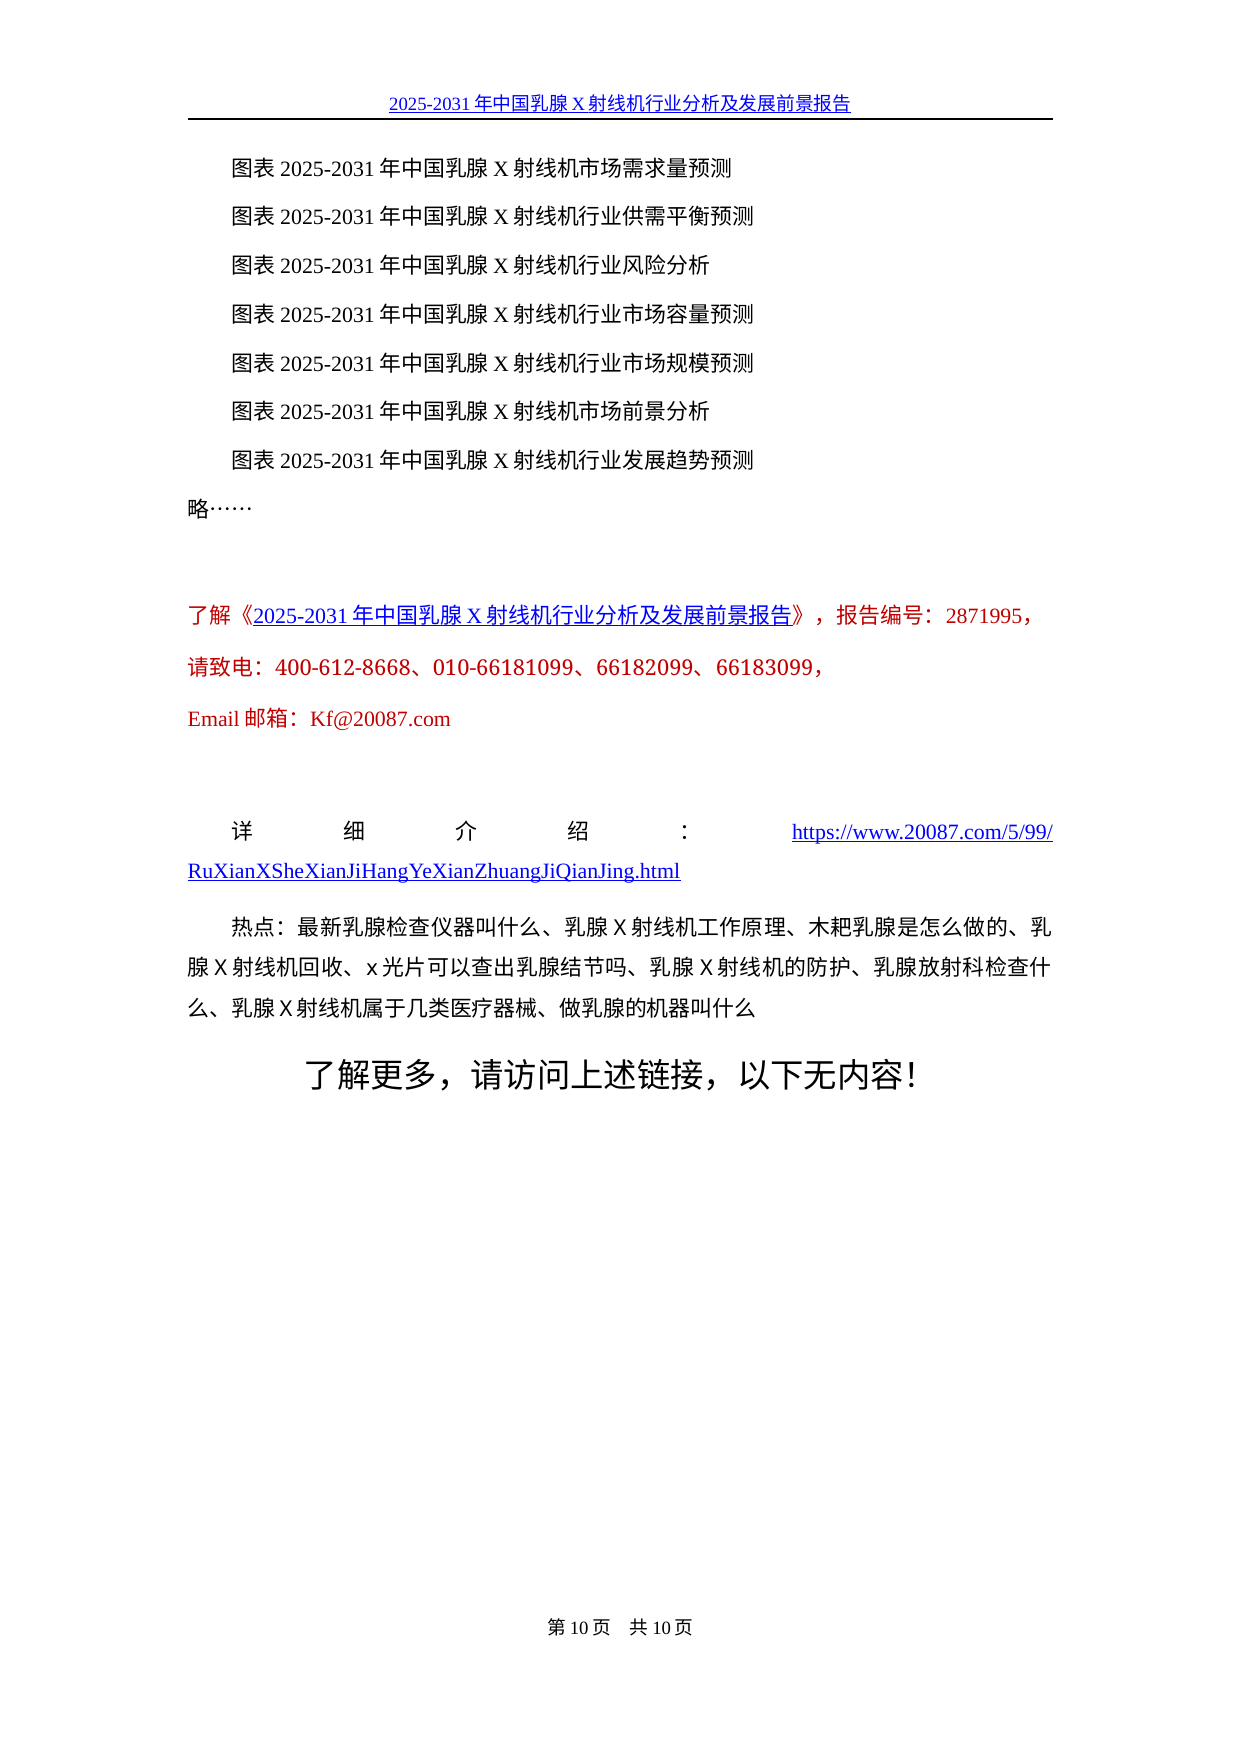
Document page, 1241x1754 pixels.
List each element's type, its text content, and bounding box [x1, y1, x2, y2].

text 热点：最新乳腺检查仪器叫什么、乳腺X射线机工作原理、木耙乳腺是怎么做的、乳腺X射线机回收、x光片可以查出乳腺结节吗、乳腺X射线机的防护、乳腺放射科检查什么、乳腺X射线机属于几类医疗器械、做乳腺的机器叫什么 [187, 909, 1053, 1023]
text Email邮箱：Kf@20087.com [187, 701, 1053, 733]
title 了解更多，请访问上述链接，以下无内容！ [187, 1041, 1053, 1106]
text 详细介绍：https://www.20087.com/5/99/RuXianXSheXianJiHangYeXianZhuangJiQianJing.html [187, 814, 1053, 887]
text 了解《2025-2031年中国乳腺X射线机行业分析及发展前景报告》，报告编号：2871995， [187, 598, 1053, 630]
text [187, 150, 1053, 524]
text 请致电：400-612-8668、010-66181099、66182099、66183099， [187, 649, 1053, 682]
